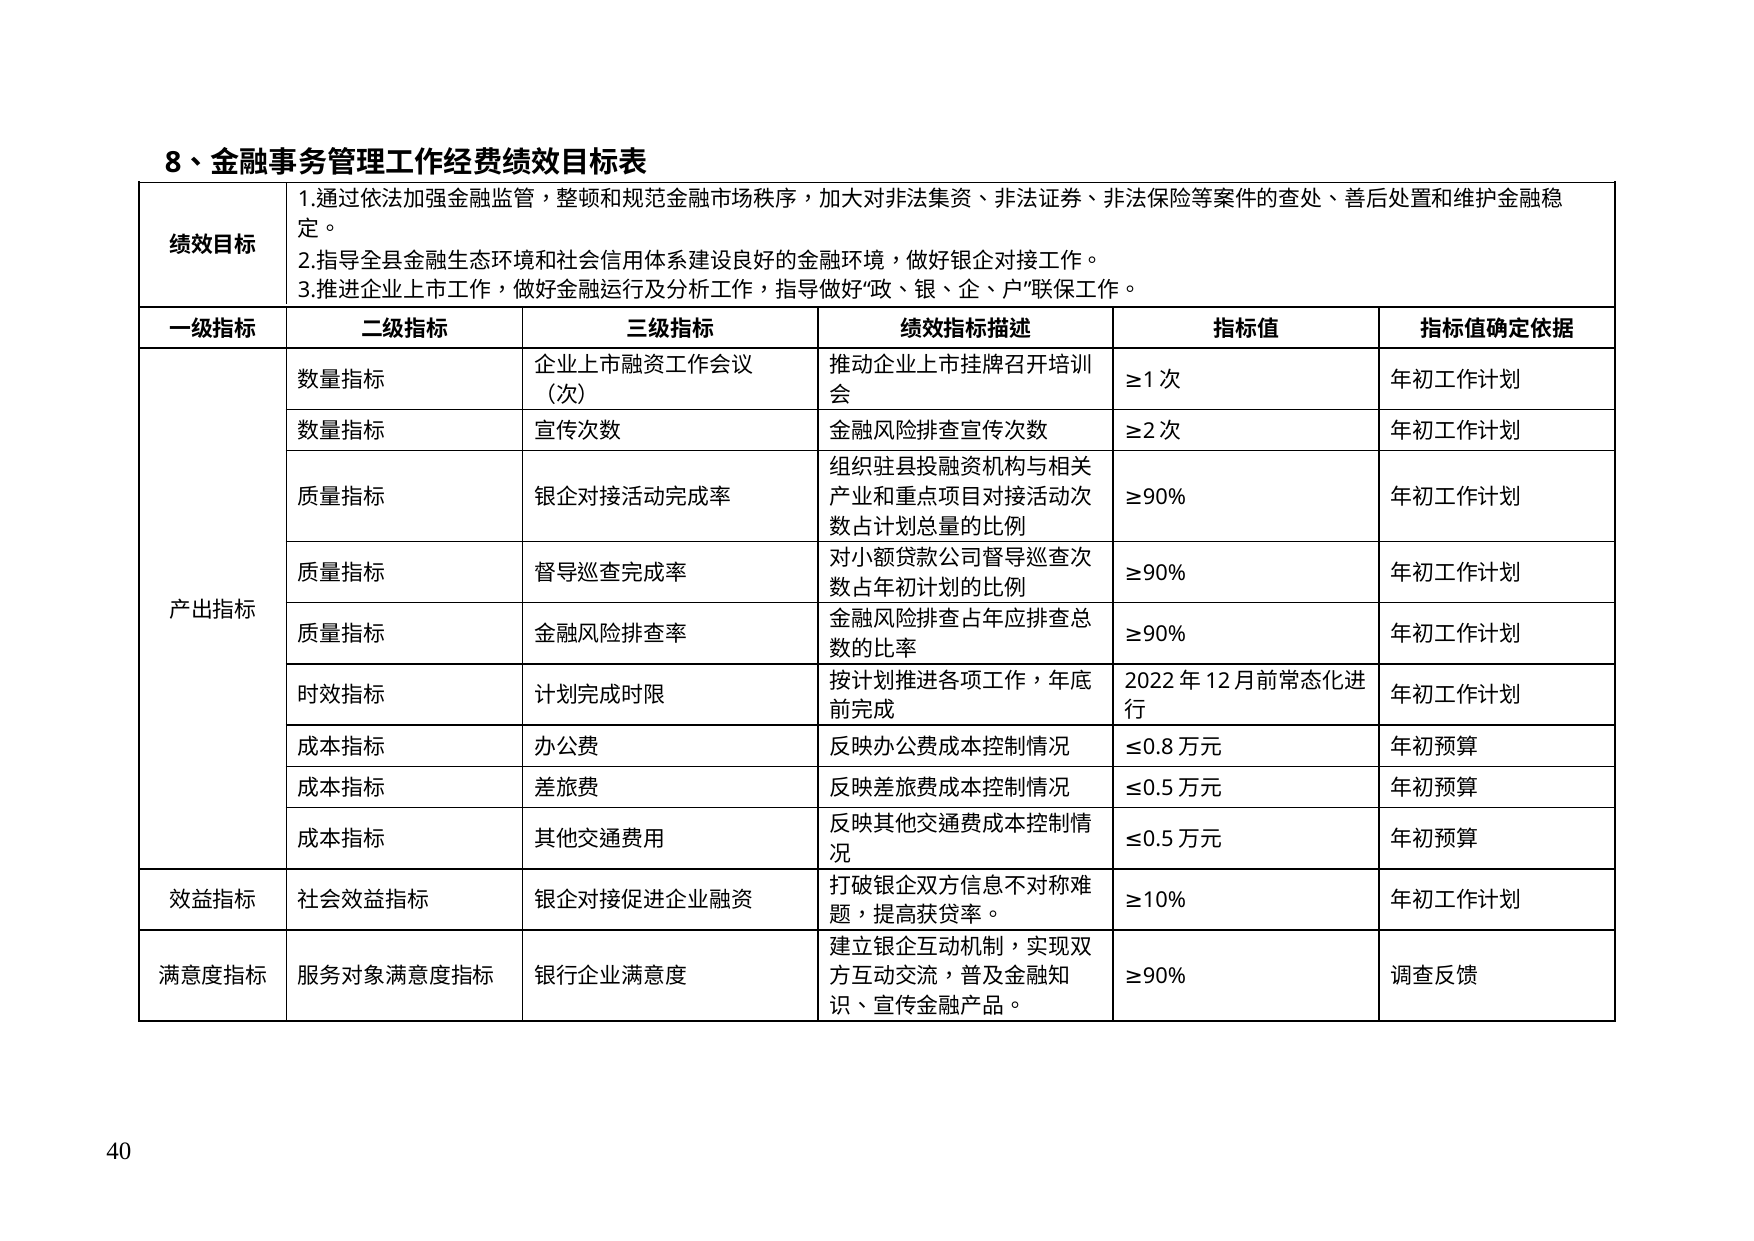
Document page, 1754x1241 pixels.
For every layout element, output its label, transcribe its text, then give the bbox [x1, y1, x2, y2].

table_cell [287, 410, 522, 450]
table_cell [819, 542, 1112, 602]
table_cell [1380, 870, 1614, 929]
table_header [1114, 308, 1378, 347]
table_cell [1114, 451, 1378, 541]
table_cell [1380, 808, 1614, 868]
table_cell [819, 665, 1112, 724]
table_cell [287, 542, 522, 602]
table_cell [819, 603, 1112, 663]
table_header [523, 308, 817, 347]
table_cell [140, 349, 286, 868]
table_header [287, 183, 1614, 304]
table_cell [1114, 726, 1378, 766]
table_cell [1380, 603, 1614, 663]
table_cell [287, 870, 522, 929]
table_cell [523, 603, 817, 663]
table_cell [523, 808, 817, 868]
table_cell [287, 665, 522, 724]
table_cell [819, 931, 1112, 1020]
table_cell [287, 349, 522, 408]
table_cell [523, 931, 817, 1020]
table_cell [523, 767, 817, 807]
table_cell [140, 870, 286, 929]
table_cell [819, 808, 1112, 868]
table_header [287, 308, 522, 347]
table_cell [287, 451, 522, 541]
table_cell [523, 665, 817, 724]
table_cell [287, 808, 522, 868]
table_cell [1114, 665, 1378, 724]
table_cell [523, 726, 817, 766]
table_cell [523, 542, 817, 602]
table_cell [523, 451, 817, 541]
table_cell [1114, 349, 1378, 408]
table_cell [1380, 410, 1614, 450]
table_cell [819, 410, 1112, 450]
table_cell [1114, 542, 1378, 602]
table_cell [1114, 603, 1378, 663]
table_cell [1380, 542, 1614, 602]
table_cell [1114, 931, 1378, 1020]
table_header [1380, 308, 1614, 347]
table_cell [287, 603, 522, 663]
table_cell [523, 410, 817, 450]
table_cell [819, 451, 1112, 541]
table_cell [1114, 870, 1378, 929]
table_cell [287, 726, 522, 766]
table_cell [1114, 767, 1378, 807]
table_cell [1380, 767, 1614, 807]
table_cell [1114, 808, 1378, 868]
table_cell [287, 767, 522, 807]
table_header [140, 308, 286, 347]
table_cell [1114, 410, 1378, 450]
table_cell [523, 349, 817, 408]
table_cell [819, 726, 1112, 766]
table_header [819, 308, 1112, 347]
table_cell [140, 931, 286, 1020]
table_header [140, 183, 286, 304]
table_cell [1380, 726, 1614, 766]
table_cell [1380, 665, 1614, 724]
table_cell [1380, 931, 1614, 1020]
text 8、金融事务管理工作经费绩效目标表 [106, 142, 1648, 181]
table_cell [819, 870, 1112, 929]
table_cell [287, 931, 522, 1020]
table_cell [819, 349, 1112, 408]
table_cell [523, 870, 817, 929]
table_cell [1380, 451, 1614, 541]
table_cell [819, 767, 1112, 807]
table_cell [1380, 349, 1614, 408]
